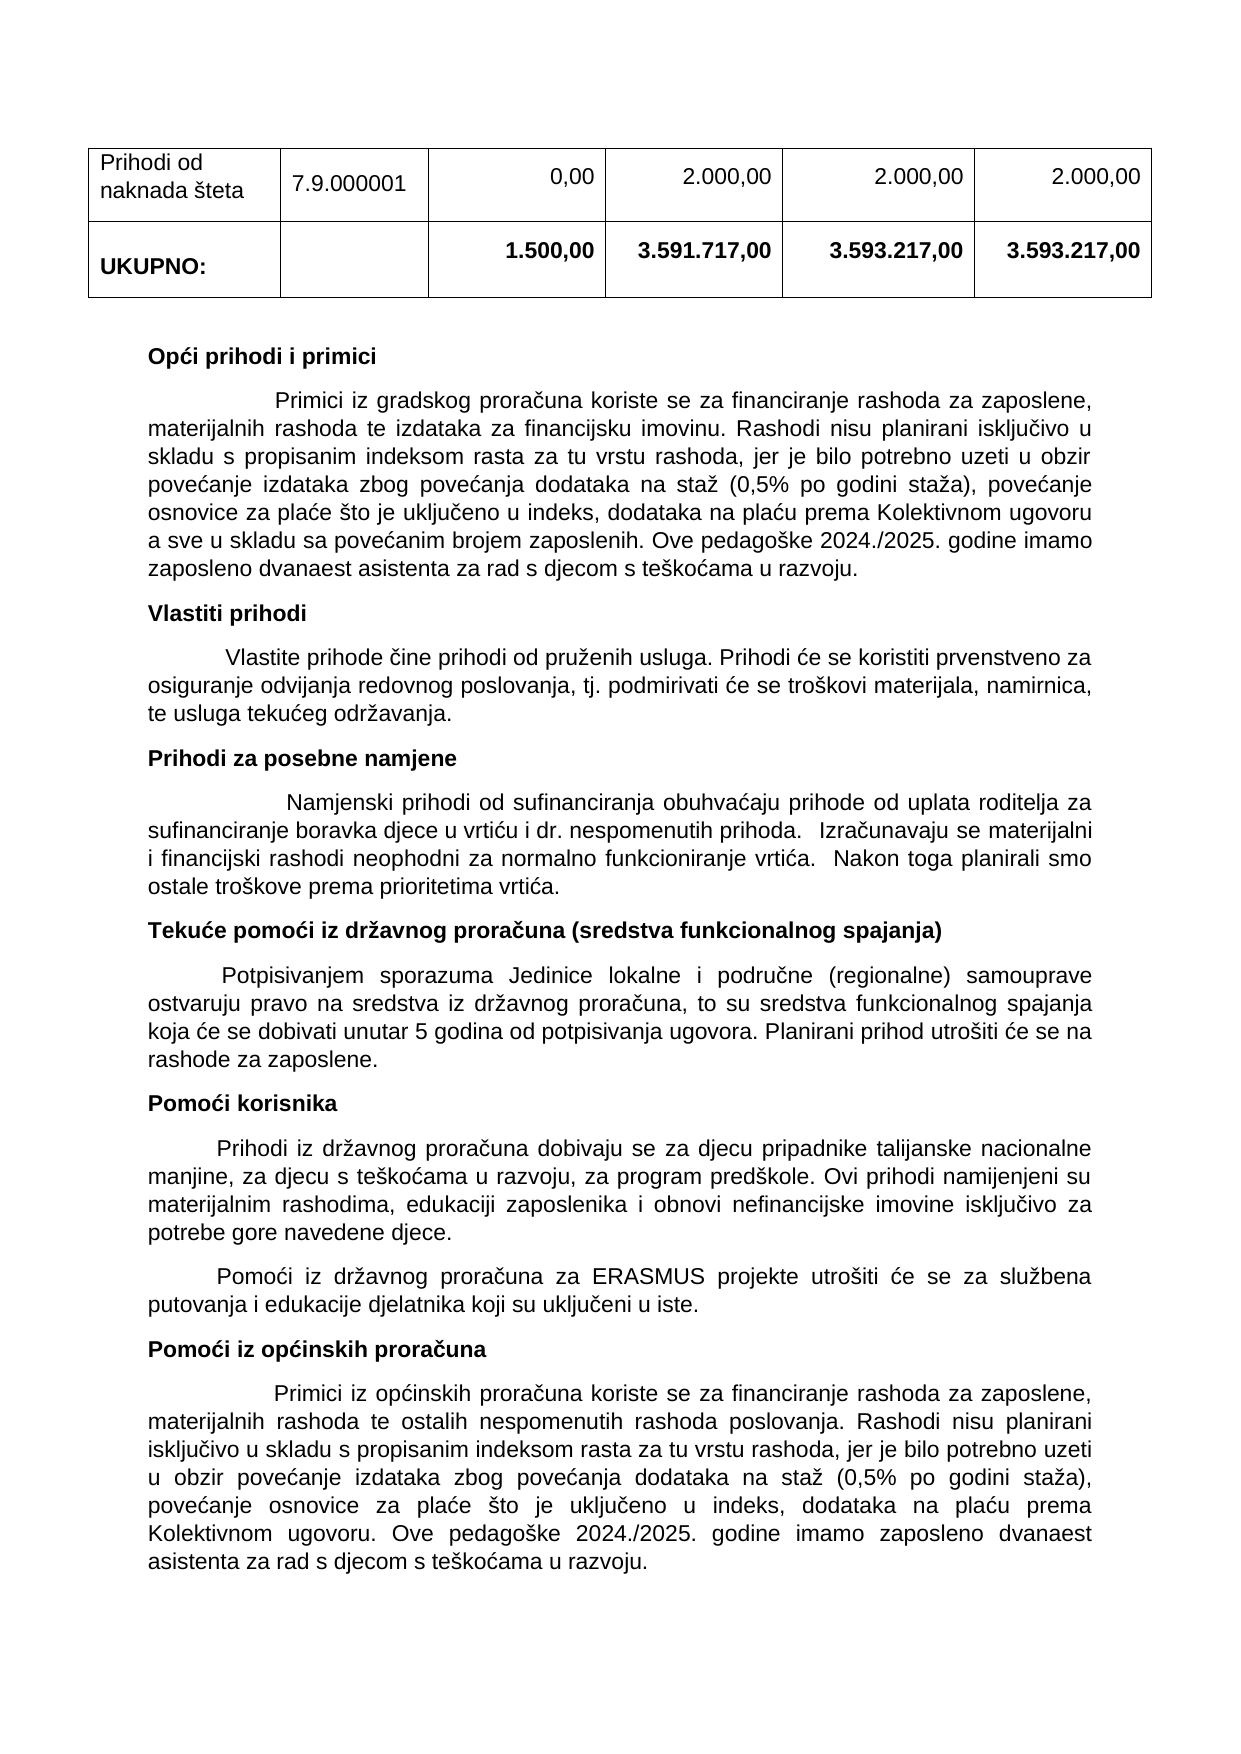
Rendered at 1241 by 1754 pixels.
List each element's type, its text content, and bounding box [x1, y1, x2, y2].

table_cell 2.000,00 [783, 149, 974, 221]
text Namjenski prihodi od sufinanciranja obuhvaćaju prihode od uplata roditelja za sufinanciranje boravka djece u vrtiću i dr. nespomenutih prihoda. Izračunavaju se materijalni i financijski rashodi neophodni za normalno funkcioniranje vrtića. Nakon toga planirali smo ostale troškove prema prioritetima vrtića. [148, 789, 1093, 899]
table_cell 3.593.217,00 [783, 222, 974, 297]
text Pomoći iz općinskih proračuna [148, 1336, 1093, 1362]
text Primici iz općinskih proračuna koriste se za financiranje rashoda za zaposlene, materijalnih rashoda te ostalih nespomenutih rashoda poslovanja. Rashodi nisu planirani isključivo u skladu s propisanim indeksom rasta za tu vrstu rashoda, jer je bilo potrebno uzeti u obzir povećanje izdataka zbog povećanja dodataka na staž (0,5% po godini staža), povećanje osnovice za plaće što je uključeno u indeks, dodataka na plaću prema Kolektivnom ugovoru. Ove pedagoške 2024./2025. godine imamo zaposleno dvanaest asistenta za rad s djecom s teškoćama u razvoju. [148, 1380, 1093, 1574]
table_cell 3.593.217,00 [975, 222, 1151, 297]
table_cell 2.000,00 [975, 149, 1151, 221]
text Tekuće pomoći iz državnog proračuna (sredstva funkcionalnog spajanja) [148, 917, 1093, 944]
text Vlastite prihode čine prihodi od pruženih usluga. Prihodi će se koristiti prvenstveno za osiguranje odvijanja redovnog poslovanja, tj. podmirivati će se troškovi materijala, namirnica, te usluga tekućeg održavanja. [148, 644, 1093, 726]
text Pomoći iz državnog proračuna za ERASMUS projekte utrošiti će se za službena putovanja i edukacije djelatnika koji su uključeni u iste. [148, 1263, 1093, 1318]
text Potpisivanjem sporazuma Jedinice lokalne i područne (regionalne) samouprave ostvaruju pravo na sredstva iz državnog proračuna, to su sredstva funkcionalnog spajanja koja će se dobivati unutar 5 godina od potpisivanja ugovora. Planirani prihod utrošiti će se na rashode za zaposlene. [148, 962, 1093, 1072]
table_cell 2.000,00 [606, 149, 782, 221]
text Vlastiti prihodi [148, 599, 1093, 626]
table_cell [281, 222, 428, 297]
text Prihodi iz državnog proračuna dobivaju se za djecu pripadnike talijanske nacionalne manjine, za djecu s teškoćama u razvoju, za program predškole. Ovi prihodi namijenjeni su materijalnim rashodima, edukaciji zaposlenika i obnovi nefinancijske imovine isključivo za potrebe gore navedene djece. [148, 1135, 1093, 1245]
text Pomoći korisnika [148, 1090, 1093, 1117]
text Opći prihodi i primici [148, 343, 1093, 369]
table_cell 0,00 [429, 149, 605, 221]
table_cell 1.500,00 [429, 222, 605, 297]
table_cell UKUPNO: [89, 222, 280, 297]
text Prihodi za posebne namjene [148, 744, 1093, 771]
text Primici iz gradskog proračuna koriste se za financiranje rashoda za zaposlene, materijalnih rashoda te izdataka za financijsku imovinu. Rashodi nisu planirani isključivo u skladu s propisanim indeksom rasta za tu vrstu rashoda, jer je bilo potrebno uzeti u obzir povećanje izdataka zbog povećanja dodataka na staž (0,5% po godini staža), povećanje osnovice za plaće što je uključeno u indeks, dodataka na plaću prema Kolektivnom ugovoru a sve u skladu sa povećanim brojem zaposlenih. Ove pedagoške 2024./2025. godine imamo zaposleno dvanaest asistenta za rad s djecom s teškoćama u razvoju. [148, 387, 1093, 581]
table_cell 3.591.717,00 [606, 222, 782, 297]
table_cell Prihodi od naknada šteta [89, 149, 280, 221]
table_cell 7.9.000001 [281, 149, 428, 221]
